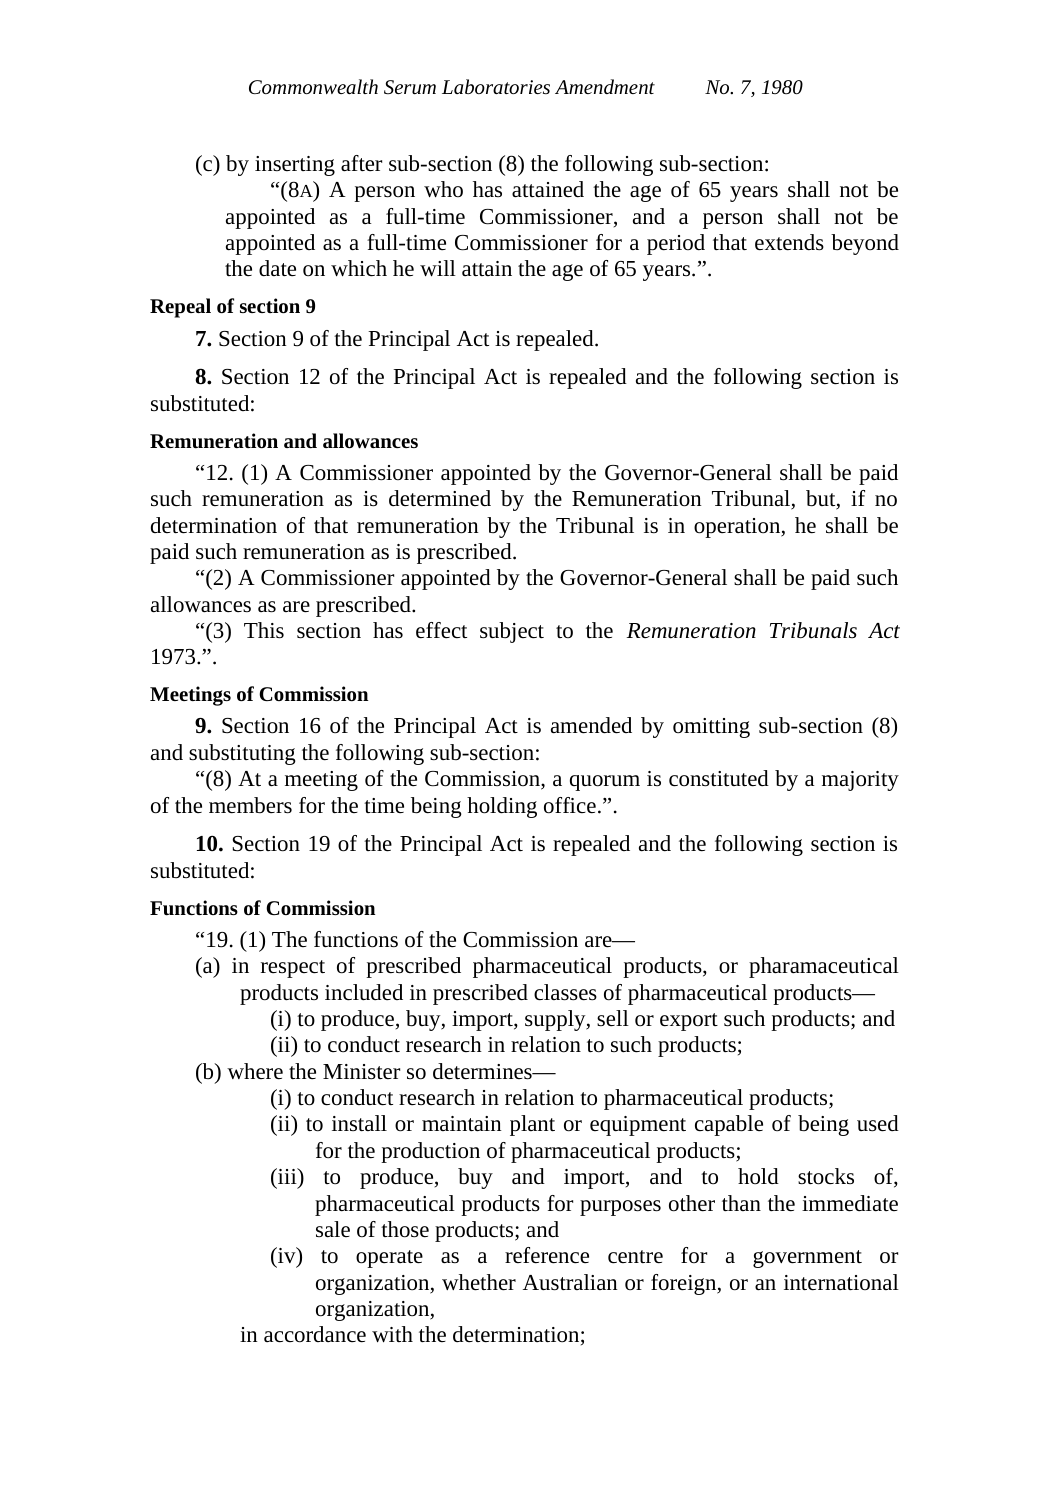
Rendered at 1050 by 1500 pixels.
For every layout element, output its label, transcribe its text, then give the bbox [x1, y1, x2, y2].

text 7. Section 9 of the Principal Act is repealed. [150, 324, 900, 351]
text (iv) to operate as a reference centre for a government or organization, whether Australian or foreign, or an international organization, [270, 1242, 900, 1321]
text 10. Section 19 of the Principal Act is repealed and the following section is substituted: [150, 831, 900, 883]
text (a) in respect of prescribed pharmaceutical products, or pharamaceutical products included in prescribed classes of pharmaceutical products— [195, 952, 900, 1005]
text (iii) to produce, buy and import, and to hold stocks of, pharmaceutical products for purposes other than the immediate sale of those products; and [270, 1163, 900, 1242]
text (i) to conduct research in relation to pharmaceutical products; [270, 1084, 900, 1111]
text “12. (1) A Commissioner appointed by the Governor-General shall be paid such remuneration as is determined by the Remuneration Tribunal, but, if no determination of that remuneration by the Tribunal is in operation, he shall be paid such remuneration as is prescribed. [150, 459, 900, 564]
text “(3) This section has effect subject to the Remuneration Tribunals Act 1973.”. [150, 617, 900, 670]
text Remuneration and allowances [150, 429, 900, 453]
text (c) by inserting after sub-section (8) the following sub-section: [195, 150, 900, 176]
text “(8a) A person who has attained the age of 65 years shall not be appointed as a full-time Commissioner, and a person shall not be appointed as a full-time Commissioner for a period that extends beyond the date on which he will attain the age of 65 years.”. [225, 176, 900, 282]
text (ii) to conduct research in relation to such products; [270, 1031, 900, 1058]
text (b) where the Minister so determines— [195, 1058, 900, 1084]
text 9. Section 16 of the Principal Act is amended by omitting sub-section (8) and substituting the following sub-section: [150, 713, 900, 765]
text (i) to produce, buy, import, supply, sell or export such products; and [270, 1005, 900, 1031]
text Repeal of section 9 [150, 294, 900, 318]
text in accordance with the determination; [240, 1321, 900, 1348]
text “(8) At a meeting of the Commission, a quorum is constituted by a majority of the members for the time being holding office.”. [150, 765, 900, 818]
text (ii) to install or maintain plant or equipment capable of being used for the production of pharmaceutical products; [270, 1111, 900, 1163]
text “(2) A Commissioner appointed by the Governor-General shall be paid such allowances as are prescribed. [150, 564, 900, 617]
text 8. Section 12 of the Principal Act is repealed and the following section is substituted: [150, 363, 900, 416]
text “19. (1) The functions of the Commission are— [150, 926, 900, 952]
text Functions of Commission [150, 896, 900, 920]
text Meetings of Commission [150, 682, 900, 706]
